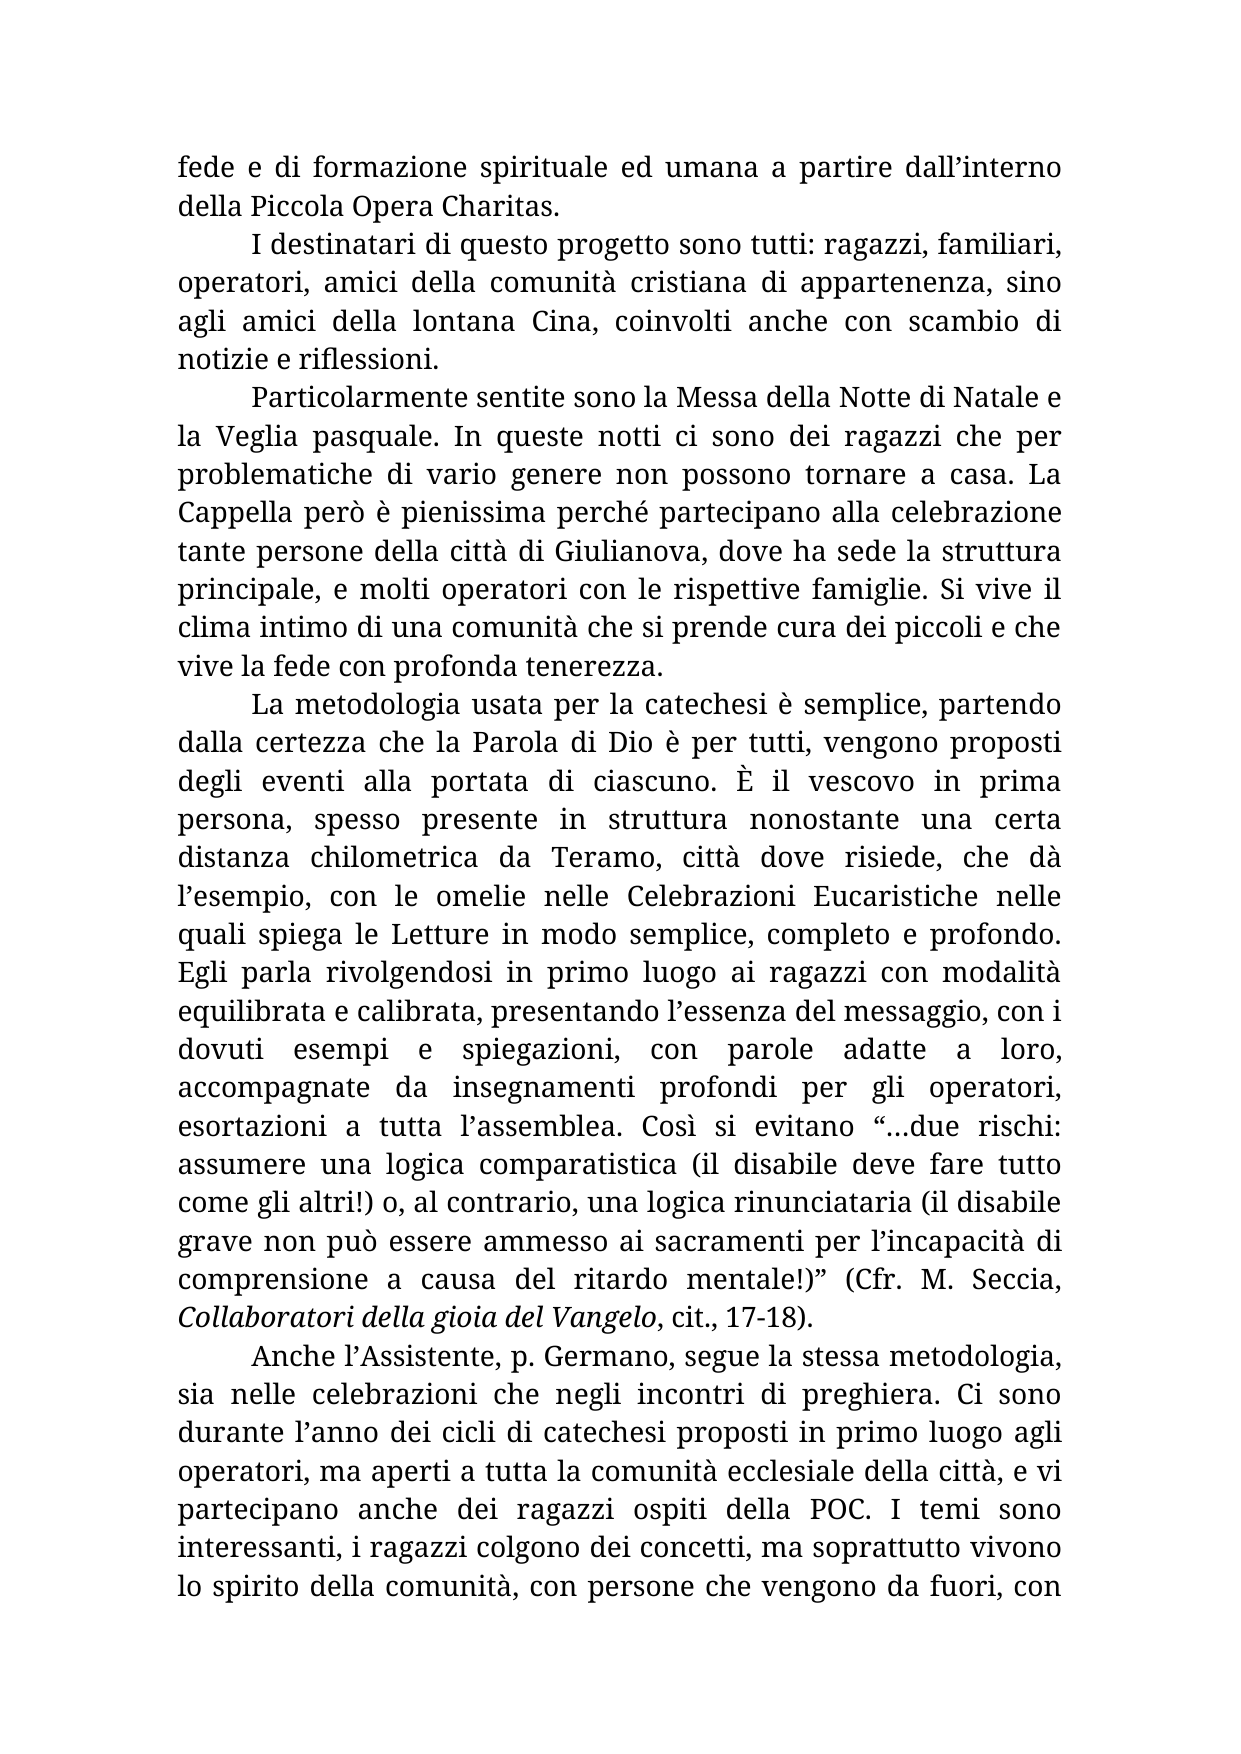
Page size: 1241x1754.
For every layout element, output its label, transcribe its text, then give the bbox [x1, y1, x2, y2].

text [177, 1336, 1063, 1604]
text I destinatari di questo progetto sono tutti: ragazzi, familiari, operatori, amici della comunità cristiana di appartenenza, sino agli amici della lontana Cina, coinvolti anche con scambio di notizie e riflessioni. [177, 224, 1063, 378]
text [177, 148, 1063, 224]
text La metodologia usata per la catechesi è semplice, partendo dalla certezza che la Parola di Dio è per tutti, vengono proposti degli eventi alla portata di ciascuno. È il vescovo in prima persona, spesso presente in struttura nonostante una certa distanza chilometrica da Teramo, città dove risiede, che dà l’esempio, con le omelie nelle Celebrazioni Eucaristiche nelle quali spiega le Letture in modo semplice, completo e profondo. Egli parla rivolgendosi in primo luogo ai ragazzi con modalità equilibrata e calibrata, presentando l’essenza del messaggio, con i dovuti esempi e spiegazioni, con parole adatte a loro, accompagnate da insegnamenti profondi per gli operatori, esortazioni a tutta l’assemblea. Così si evitano “…due rischi: assumere una logica comparatistica (il disabile deve fare tutto come gli altri!) o, al contrario, una logica rinunciataria (il disabile grave non può essere ammesso ai sacramenti per l’incapacità di comprensione a causa del ritardo mentale!)” (Cfr. M. Seccia, Collaboratori della gioia del Vangelo, cit., 17-18). [177, 684, 1063, 1336]
text Particolarmente sentite sono la Messa della Notte di Natale e la Veglia pasquale. In queste notti ci sono dei ragazzi che per problematiche di vario genere non possono tornare a casa. La Cappella però è pienissima perché partecipano alla celebrazione tante persone della città di Giulianova, dove ha sede la struttura principale, e molti operatori con le rispettive famiglie. Si vive il clima intimo di una comunità che si prende cura dei piccoli e che vive la fede con profonda tenerezza. [177, 378, 1063, 684]
